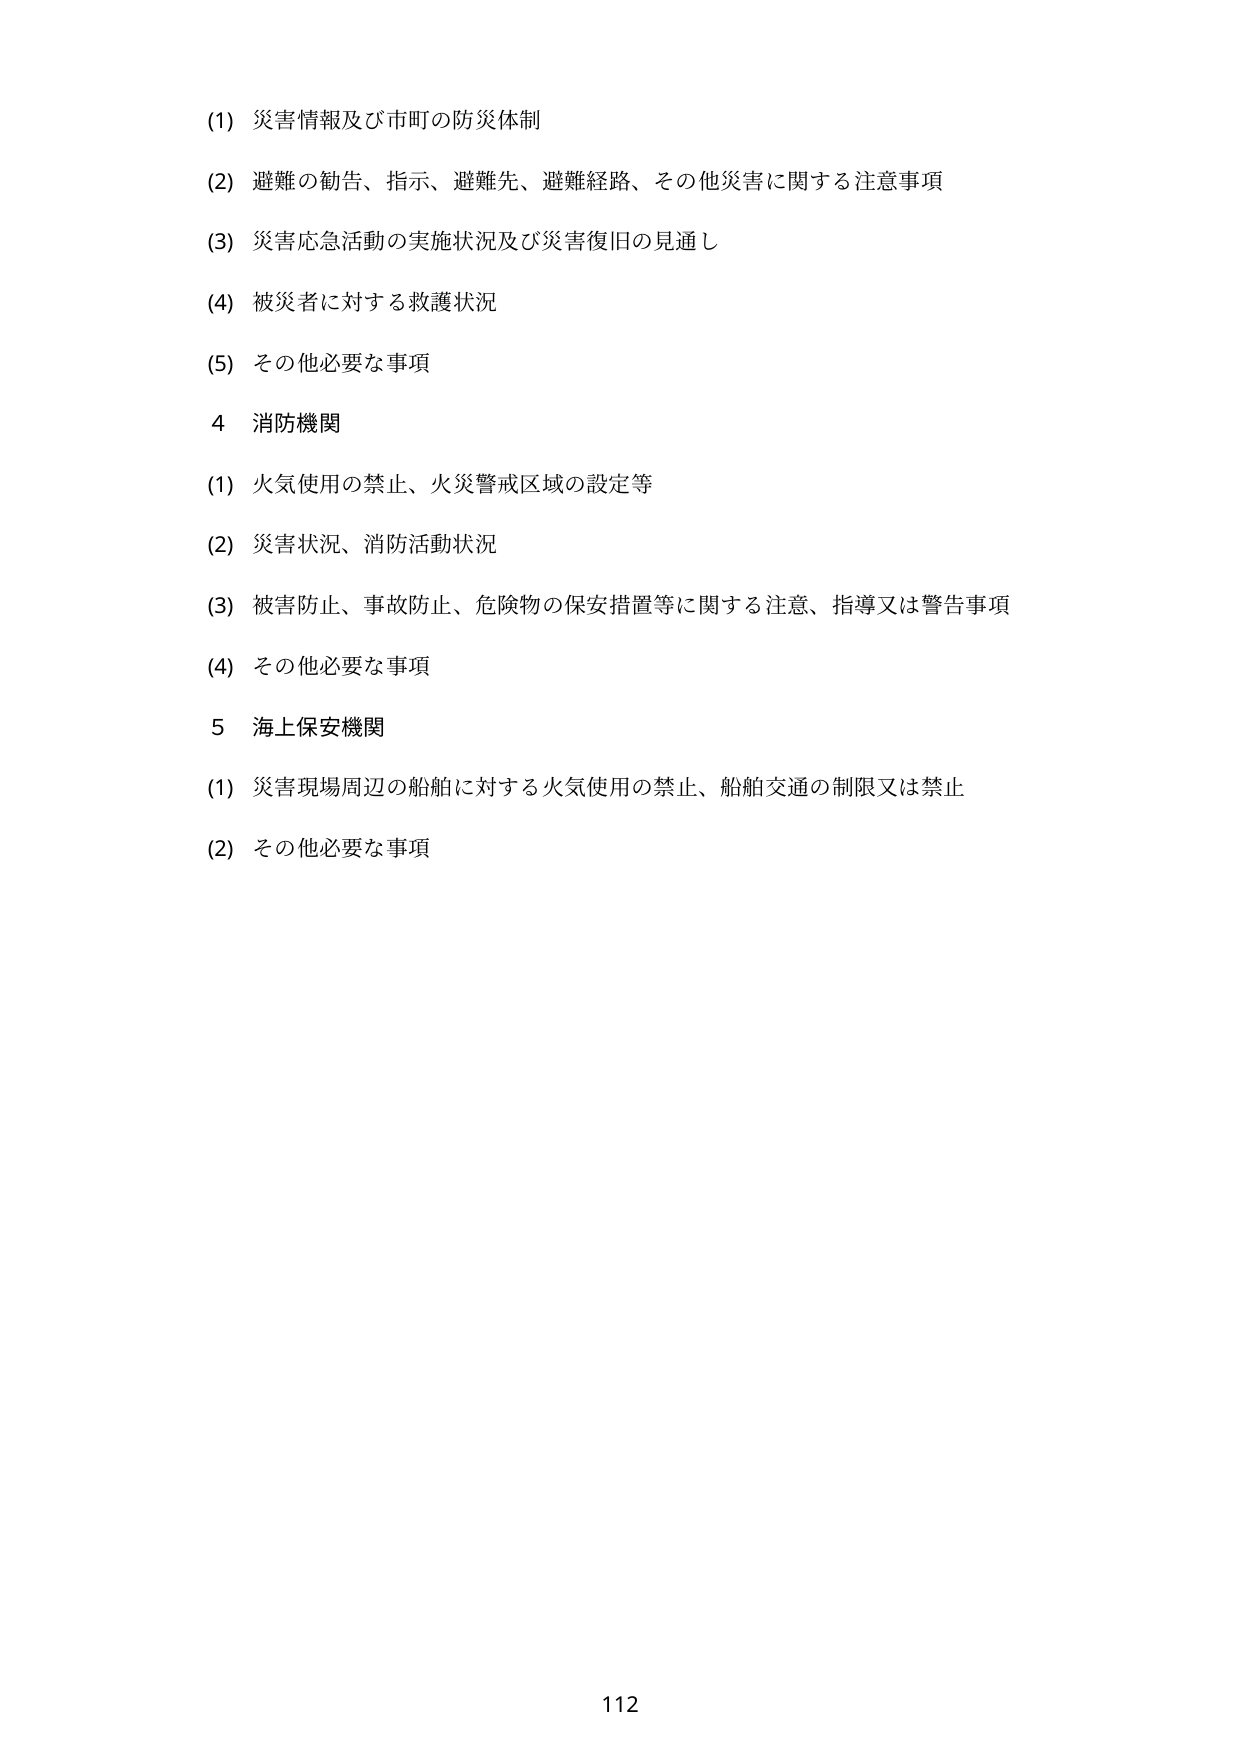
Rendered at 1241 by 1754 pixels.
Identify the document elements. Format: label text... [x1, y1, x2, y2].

text ５ 海上保安機関 [118, 695, 1122, 756]
text (1)火気使用の禁止、火災警戒区域の設定等 [118, 453, 1122, 513]
text (5)その他必要な事項 [118, 331, 1122, 392]
text (1)災害現場周辺の船舶に対する火気使用の禁止、船舶交通の制限又は禁止 [118, 756, 1122, 816]
text (3)災害応急活動の実施状況及び災害復旧の見通し [118, 210, 1122, 271]
text (2)その他必要な事項 [118, 816, 1122, 877]
text ４ 消防機関 [118, 392, 1122, 453]
text (4)その他必要な事項 [118, 634, 1122, 695]
text (1)災害情報及び市町の防災体制 [118, 89, 1122, 149]
text (4)被災者に対する救護状況 [118, 271, 1122, 331]
text (2)災害状況、消防活動状況 [118, 513, 1122, 574]
text (3)被害防止、事故防止、危険物の保安措置等に関する注意、指導又は警告事項 [118, 574, 1122, 634]
text (2)避難の勧告、指示、避難先、避難経路、その他災害に関する注意事項 [118, 149, 1122, 210]
